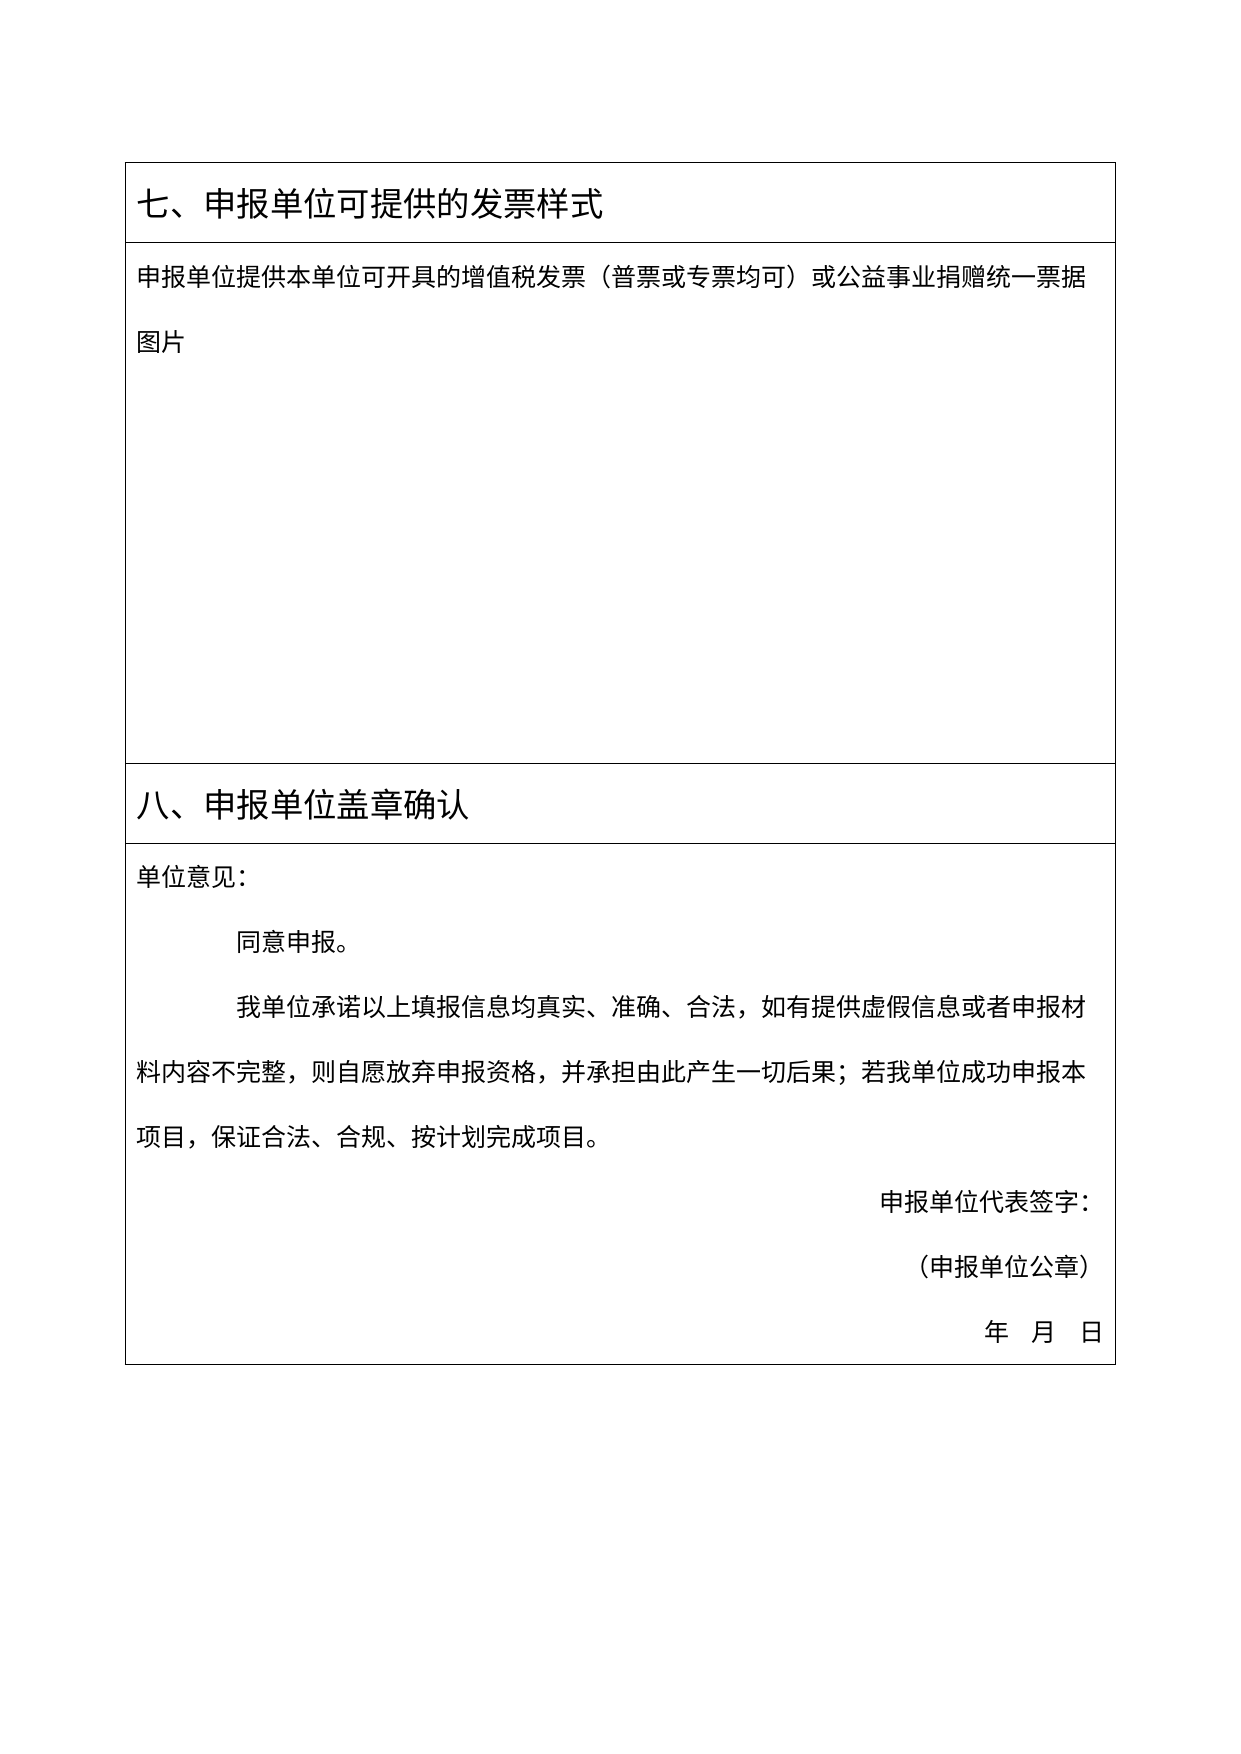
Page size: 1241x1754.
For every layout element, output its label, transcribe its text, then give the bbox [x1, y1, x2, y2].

table_cell 申报单位提供本单位可开具的增值税发票（普票或专票均可）或公益事业捐赠统一票据图片 [126, 243, 1115, 763]
table_cell 七、申报单位可提供的发票样式 [126, 163, 1115, 242]
table_cell 八、申报单位盖章确认 [126, 764, 1115, 842]
table_cell 单位意见： 同意申报。 我单位承诺以上填报信息均真实、准确、合法，如有提供虚假信息或者申报材料内容不完整，则自愿放弃申报资格，并承担由此产生一切后果；若我单位成功申报本项目，保证合法、合规、按计划完成项目。 申报单位代表签字： （申报单位公章） 年 月 日 [126, 844, 1115, 1363]
